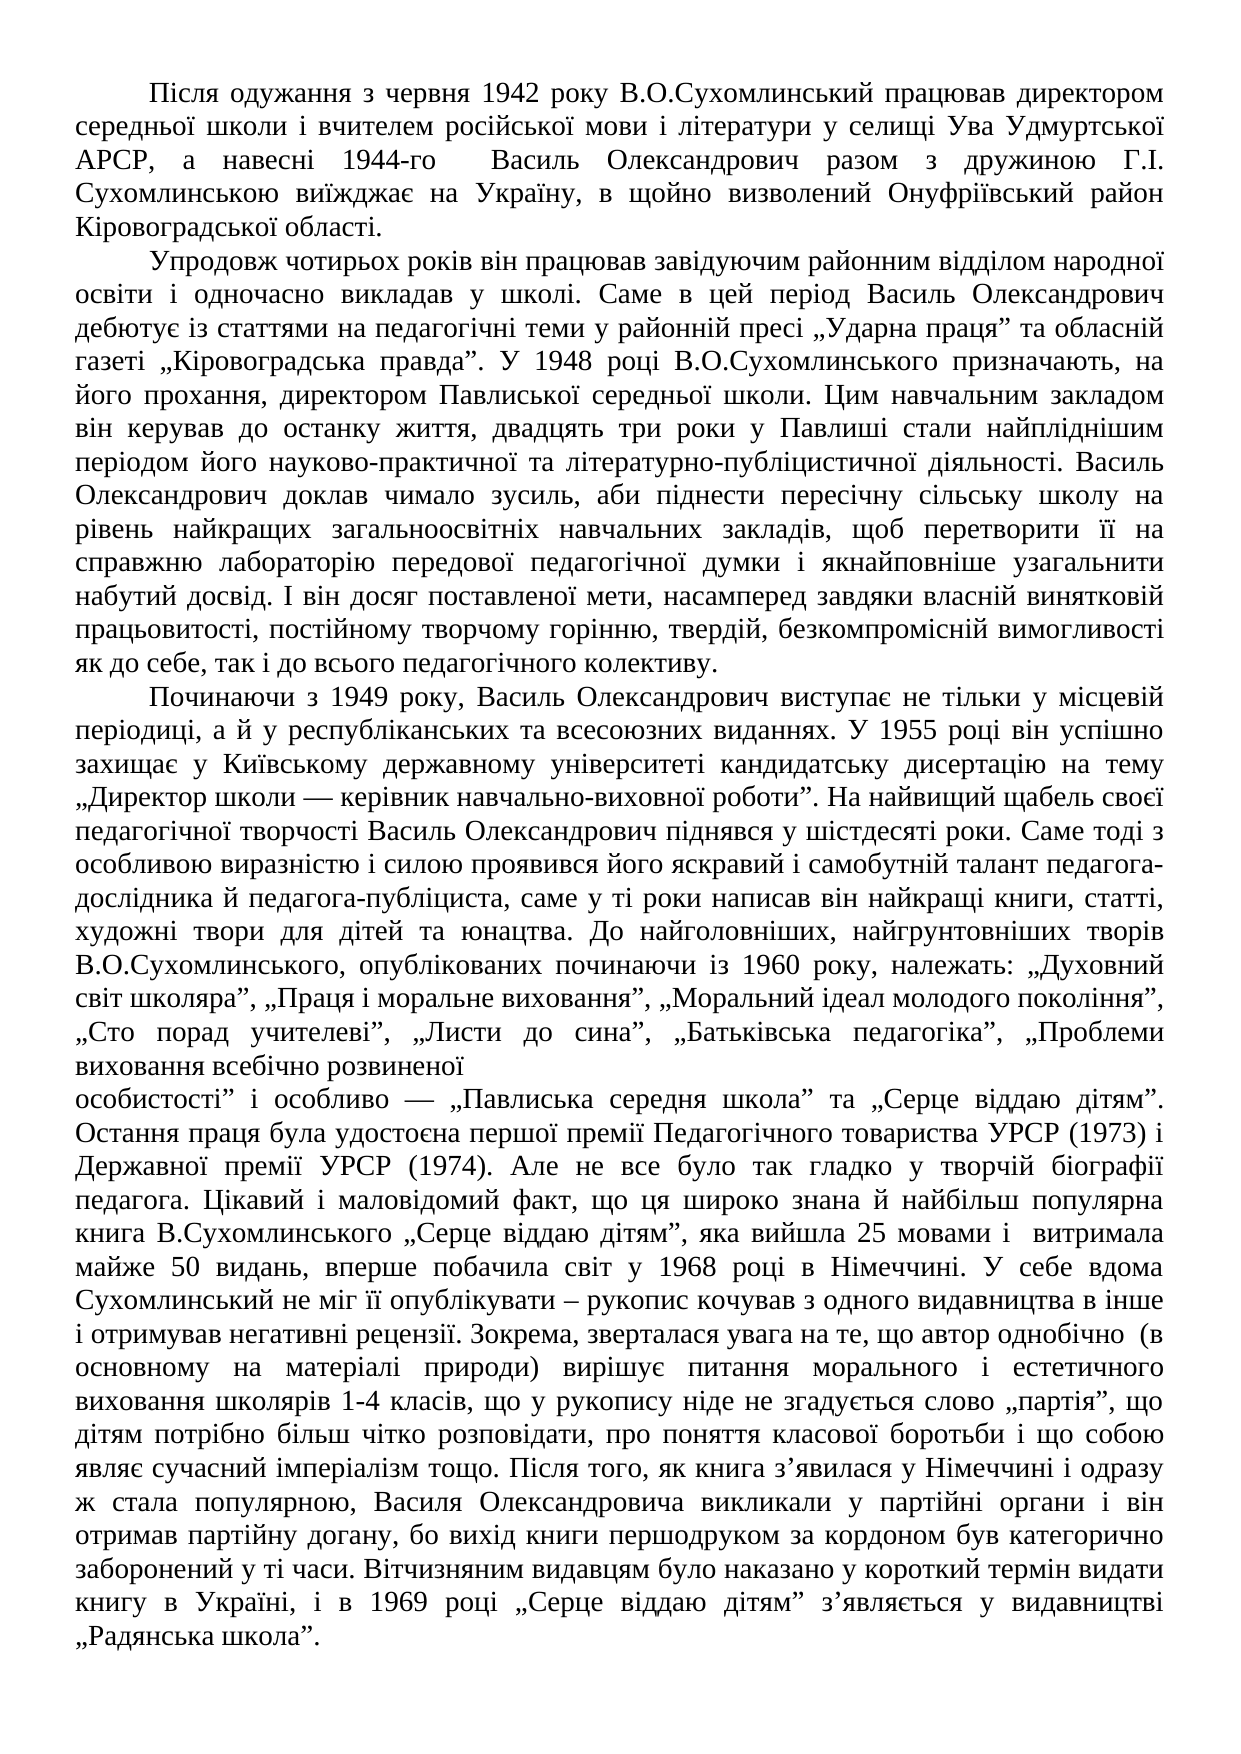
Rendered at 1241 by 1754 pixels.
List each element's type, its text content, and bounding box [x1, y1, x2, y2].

text особистості” і особливо — „Павлиська середня школа” та „Серце віддаю дітям”. Остання праця була удостоєна першої премії Педагогічного товариства УРСР (1973) і Державної премії УРСР (1974). Але не все було так гладко у творчій біографії педагога. Цікавий і маловідомий факт, що ця широко знана й найбільш популярна книга В.Сухомлинського „Серце віддаю дітям”, яка вийшла 25 мовами і витримала майже 50 видань, вперше побачила світ у 1968 році в Німеччині. У себе вдома Сухомлинський не міг її опублікувати – рукопис кочував з одного видавництва в інше і отримував негативні рецензії. Зокрема, зверталася увага на те, що автор однобічно (в основному на матеріалі природи) вирішує питання морального і естетичного виховання школярів 1-4 класів, що у рукопису ніде не згадується слово „партія”, що дітям потрібно більш чітко розповідати, про поняття класової боротьби і що собою являє сучасний імперіалізм тощо. Після того, як книга з’явилася у Німеччині і одразу ж стала популярною, Василя Олександровича викликали у партійні органи і він отримав партійну догану, бо вихід книги першодруком за кордоном був категорично заборонений у ті часи. Вітчизняним видавцям було наказано у короткий термін видати книгу в Україні, і в 1969 році „Серце віддаю дітям” з’являється у видавництві „Радянська школа”. [75, 1081, 1165, 1651]
text Після одужання з червня 1942 року В.О.Сухомлинський працював директором середньої школи і вчителем російської мови і літератури у селищі Ува Удмуртської АРСР, а навесні 1944-го Василь Олександрович разом з дружиною Г.І. Сухомлинською виїжджає на Україну, в щойно визволений Онуфріївський район Кіровоградської області. [75, 75, 1165, 243]
text Починаючи з 1949 року, Василь Олександрович виступає не тільки у місцевій періодиці, а й у республіканських та всесоюзних виданнях. У 1955 році він успішно захищає у Київському державному університеті кандидатську дисертацію на тему „Директор школи — керівник навчально-виховної роботи”. На найвищий щабель своєї педагогічної творчості Василь Олександрович піднявся у шістдесяті роки. Саме тоді з особливою виразністю і силою проявився його яскравий і самобутній талант педагога-дослідника й педагога-публіциста, саме у ті роки написав він найкращі книги, статті, художні твори для дітей та юнацтва. До найголовніших, найгрунтовніших творів В.О.Сухомлинського, опублікованих починаючи із 1960 року, належать: „Духовний світ школяра”, „Праця і моральне виховання”, „Моральний ідеал молодого покоління”, „Сто порад учителеві”, „Листи до сина”, „Батьківська педагогіка”, „Проблеми виховання всебічно розвиненої [75, 679, 1165, 1081]
text Упродовж чотирьох років він працював завідуючим районним відділом народної освіти і одночасно викладав у школі. Саме в цей період Василь Олександрович дебютує із статтями на педагогічні теми у районній пресі „Ударна праця” та обласній газеті „Кіровоградська правда”. У 1948 році В.О.Сухомлинського призначають, на його прохання, директором Павлиської середньої школи. Цим навчальним закладом він керував до останку життя, двадцять три роки у Павлиші стали найпліднішим періодом його науково-практичної та літературно-публіцистичної діяльності. Василь Олександрович доклав чимало зусиль, аби піднести пересічну сільську школу на рівень найкращих загальноосвітніх навчальних закладів, щоб перетворити її на справжню лабораторію передової педагогічної думки і якнайповніше узагальнити набутий досвід. І він досяг поставленої мети, насамперед завдяки власній винятковій працьовитості, постійному творчому горінню, твердій, безкомпромісній вимогливості як до себе, так і до всього педагогічного колективу. [75, 243, 1165, 679]
